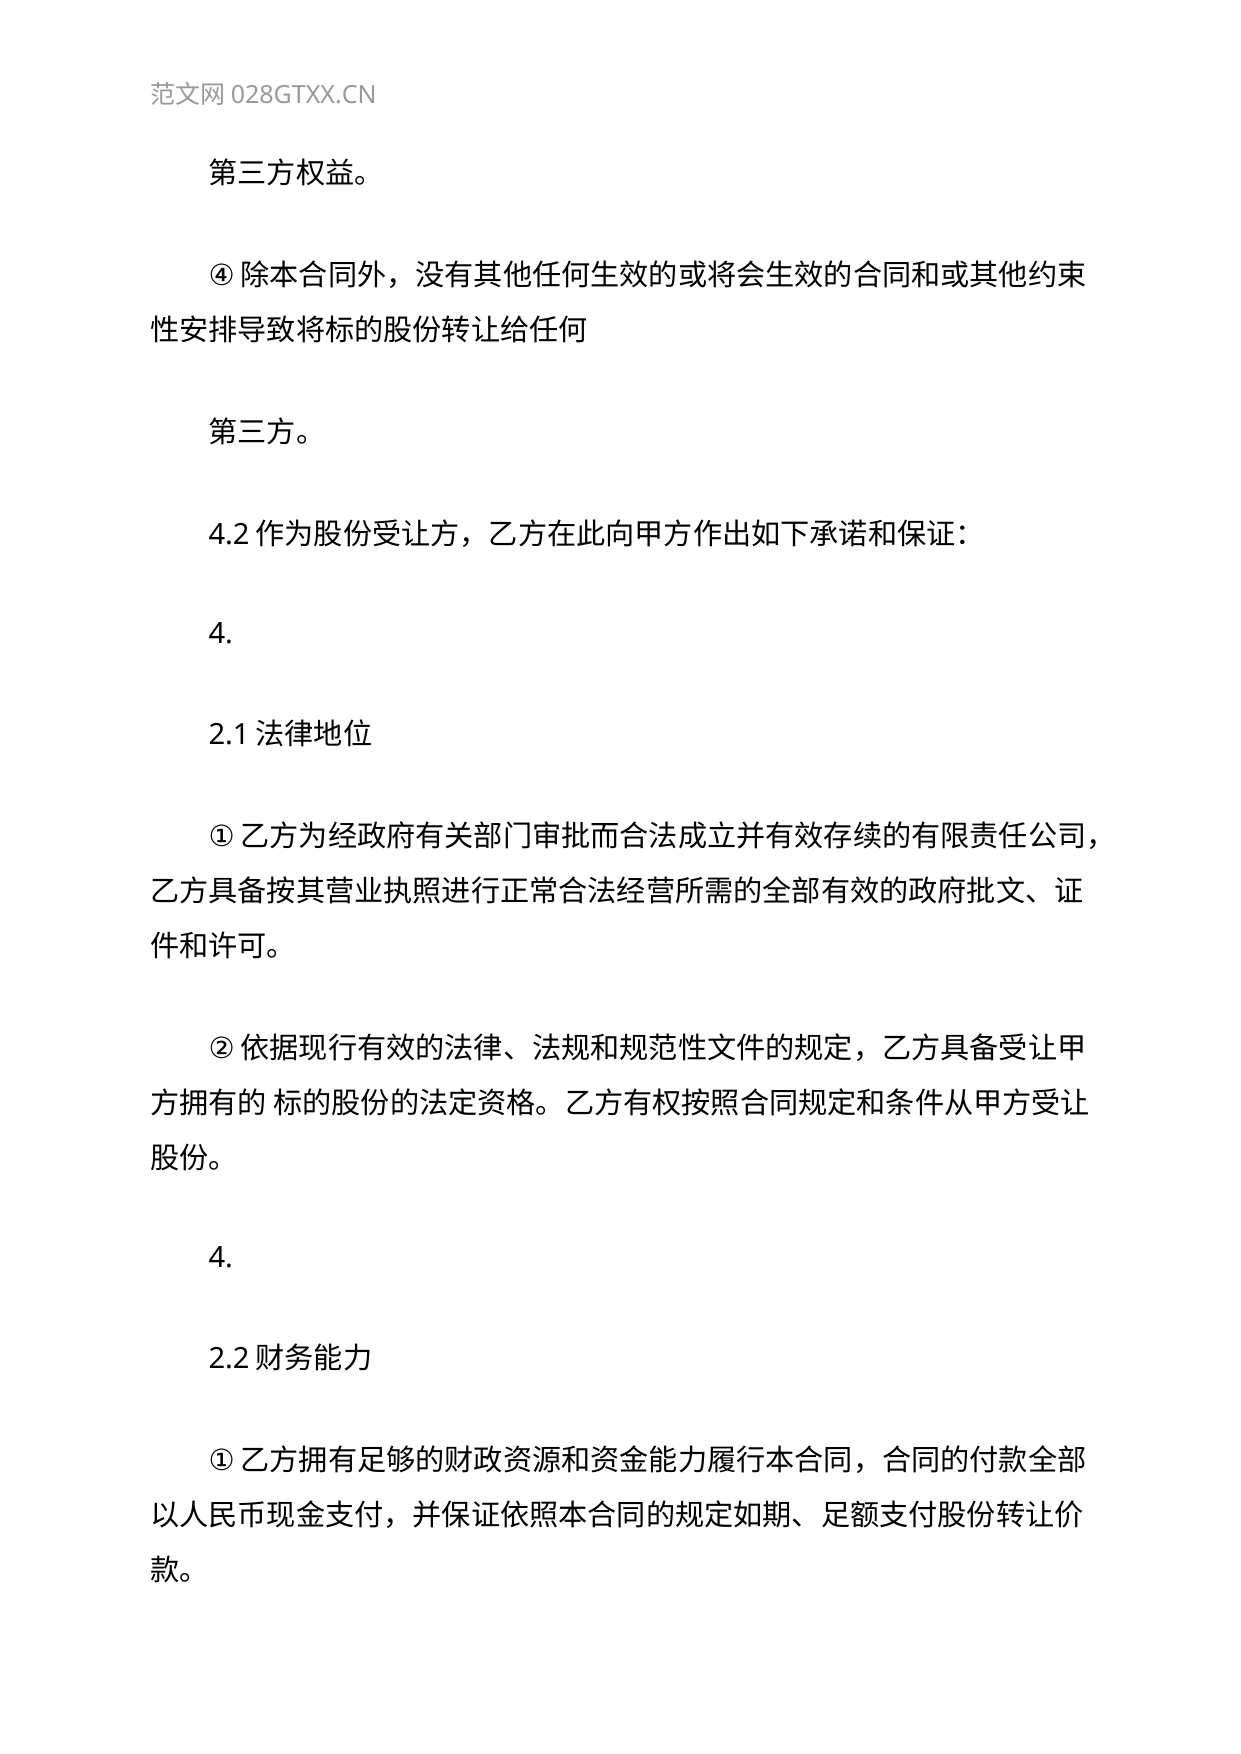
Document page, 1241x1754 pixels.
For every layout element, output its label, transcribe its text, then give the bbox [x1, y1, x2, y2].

text ②依据现行有效的法律、法规和规范性文件的规定，乙方具备受让甲方拥有的 标的股份的法定资格。乙方有权按照合同规定和条件从甲方受让 股份。 [150, 1024, 1090, 1177]
text ④除本合同外，没有其他任何生效的或将会生效的合同和或其他约束性安排导致将标的股份转让给任何 [150, 252, 1090, 349]
text 4. [150, 1236, 1090, 1276]
text 第三方。 [150, 408, 1090, 451]
text 2.1法律地位 [150, 711, 1090, 753]
text ①乙方为经政府有关部门审批而合法成立并有效存续的有限责任公司，乙方具备按其营业执照进行正常合法经营所需的全部有效的政府批文、证件和许可。 [150, 813, 1090, 965]
text ①乙方拥有足够的财政资源和资金能力履行本合同，合同的付款全部以人民币现金支付，并保证依照本合同的规定如期、足额支付股份转让价款。 [150, 1436, 1090, 1589]
text 第三方权益。 [150, 150, 1090, 192]
text 2.2财务能力 [150, 1334, 1090, 1377]
text 4. [150, 612, 1090, 652]
text 4.2作为股份受让方，乙方在此向甲方作出如下承诺和保证： [150, 510, 1090, 553]
